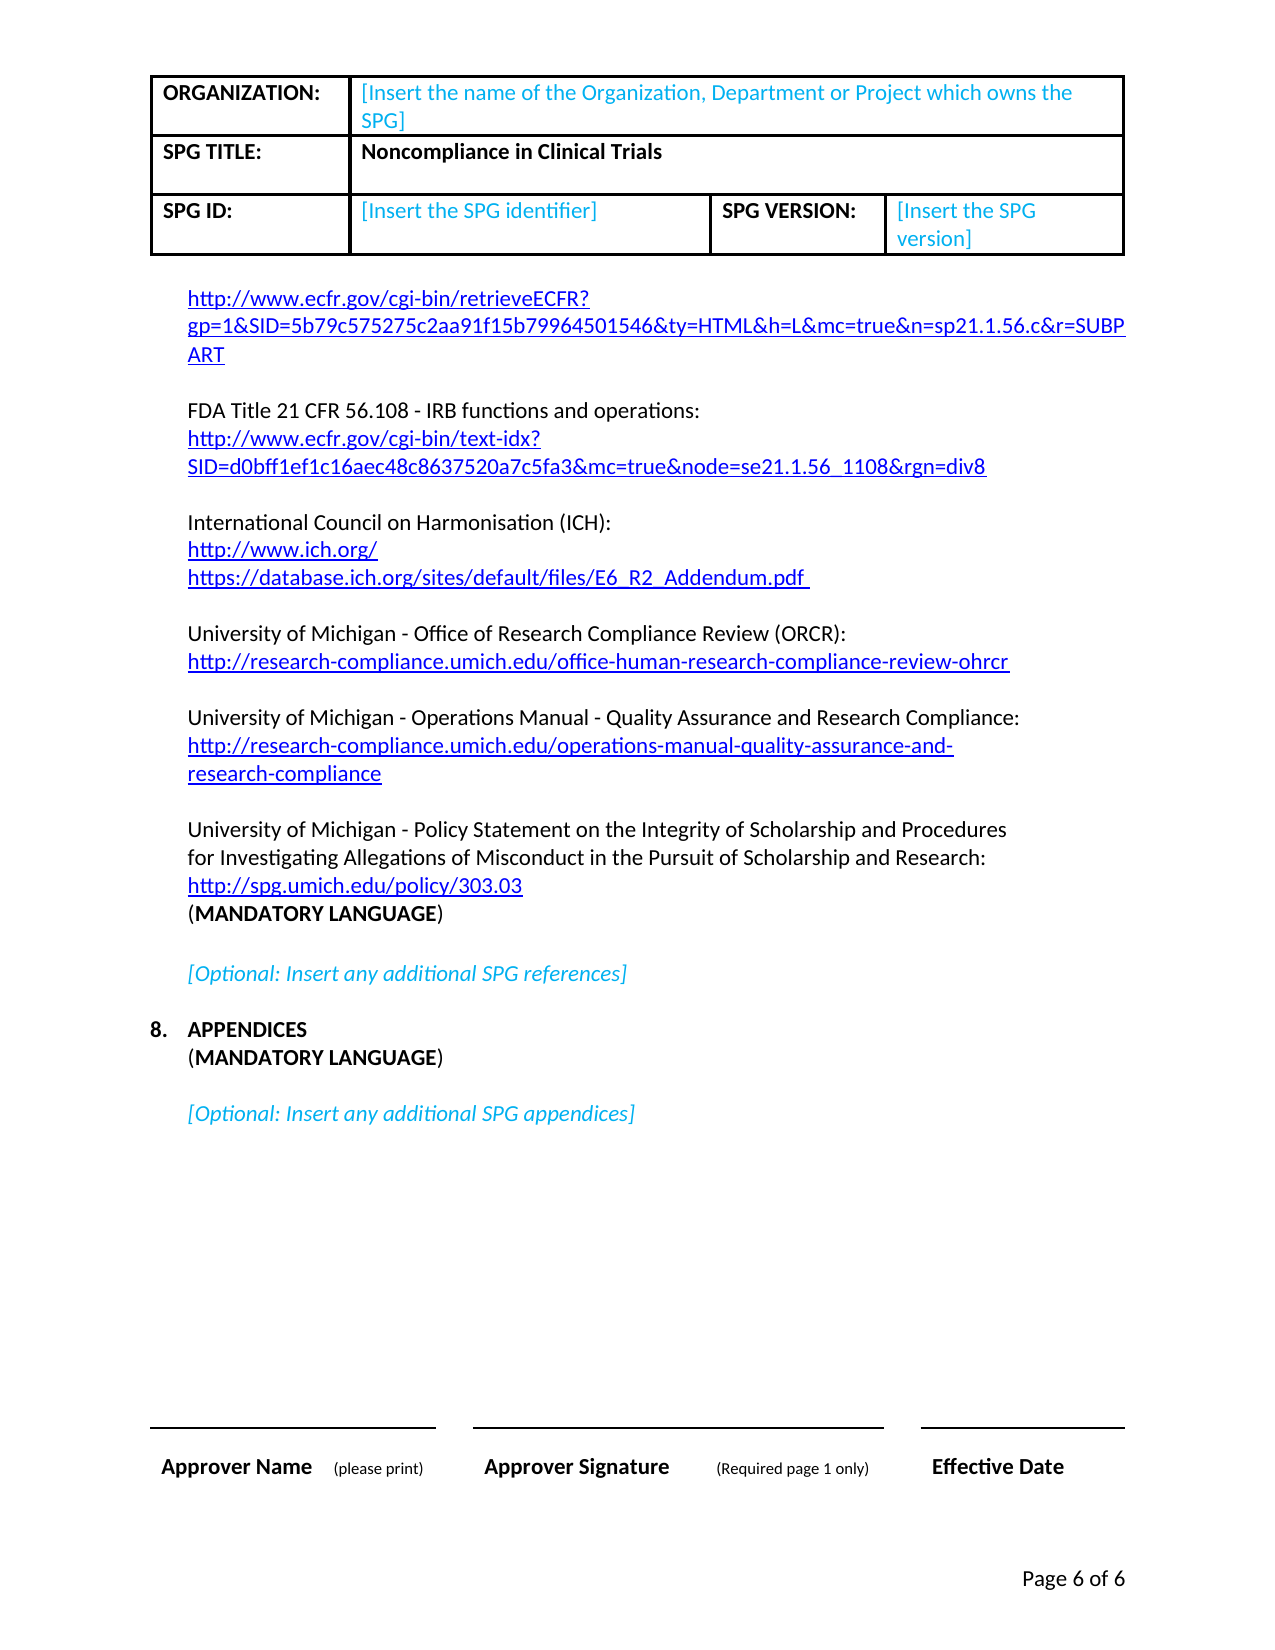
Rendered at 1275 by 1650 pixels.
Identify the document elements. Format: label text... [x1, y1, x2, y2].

text University of Michigan - Office of Research Compliance Review (ORCR): [187, 619, 1027, 647]
list APPENDICES [150, 1015, 1127, 1043]
text FDA Title 21 CFR 56.108 - IRB functions and operations: [187, 396, 1050, 424]
text International Council on Harmonisation (ICH): [150, 508, 1050, 536]
text (MANDATORY LANGUAGE) [187, 1043, 1027, 1071]
text (MANDATORY LANGUAGE) [150, 899, 1027, 927]
text [Optional: Insert any additional SPG references] [187, 959, 1050, 987]
text [Optional: Insert any additional SPG appendices] [187, 1099, 1050, 1127]
text http://www.ich.org/ [150, 536, 1050, 563]
text http://spg.umich.edu/policy/303.03 [150, 871, 1027, 899]
text University of Michigan - Policy Statement on the Integrity of Scholarship and Procedures for Investigating Allegations of Misconduct in the Pursuit of Scholarship and Research: [187, 815, 1027, 871]
text University of Michigan - Operations Manual - Quality Assurance and Research Compliance: [150, 703, 1127, 731]
text http://research-compliance.umich.edu/operations-manual-quality-assurance-and-research-compliance [187, 731, 1027, 787]
text http://www.ecfr.gov/cgi-bin/retrieveECFR?gp=1&SID=5b79c575275c2aa91f15b79964501546&ty=HTML&h=L&mc=true&n=sp21.1.56.c&r=SUBPART [187, 284, 1127, 368]
text http://www.ecfr.gov/cgi-bin/text-idx?SID=d0bff1ef1c16aec48c8637520a7c5fa3&mc=true&node=se21.1.56_1108&rgn=div8 [187, 424, 1027, 480]
text https://database.ich.org/sites/default/files/E6_R2_Addendum.pdf [150, 563, 1050, 591]
text http://research-compliance.umich.edu/office-human-research-compliance-review-ohrcr [150, 647, 1027, 675]
